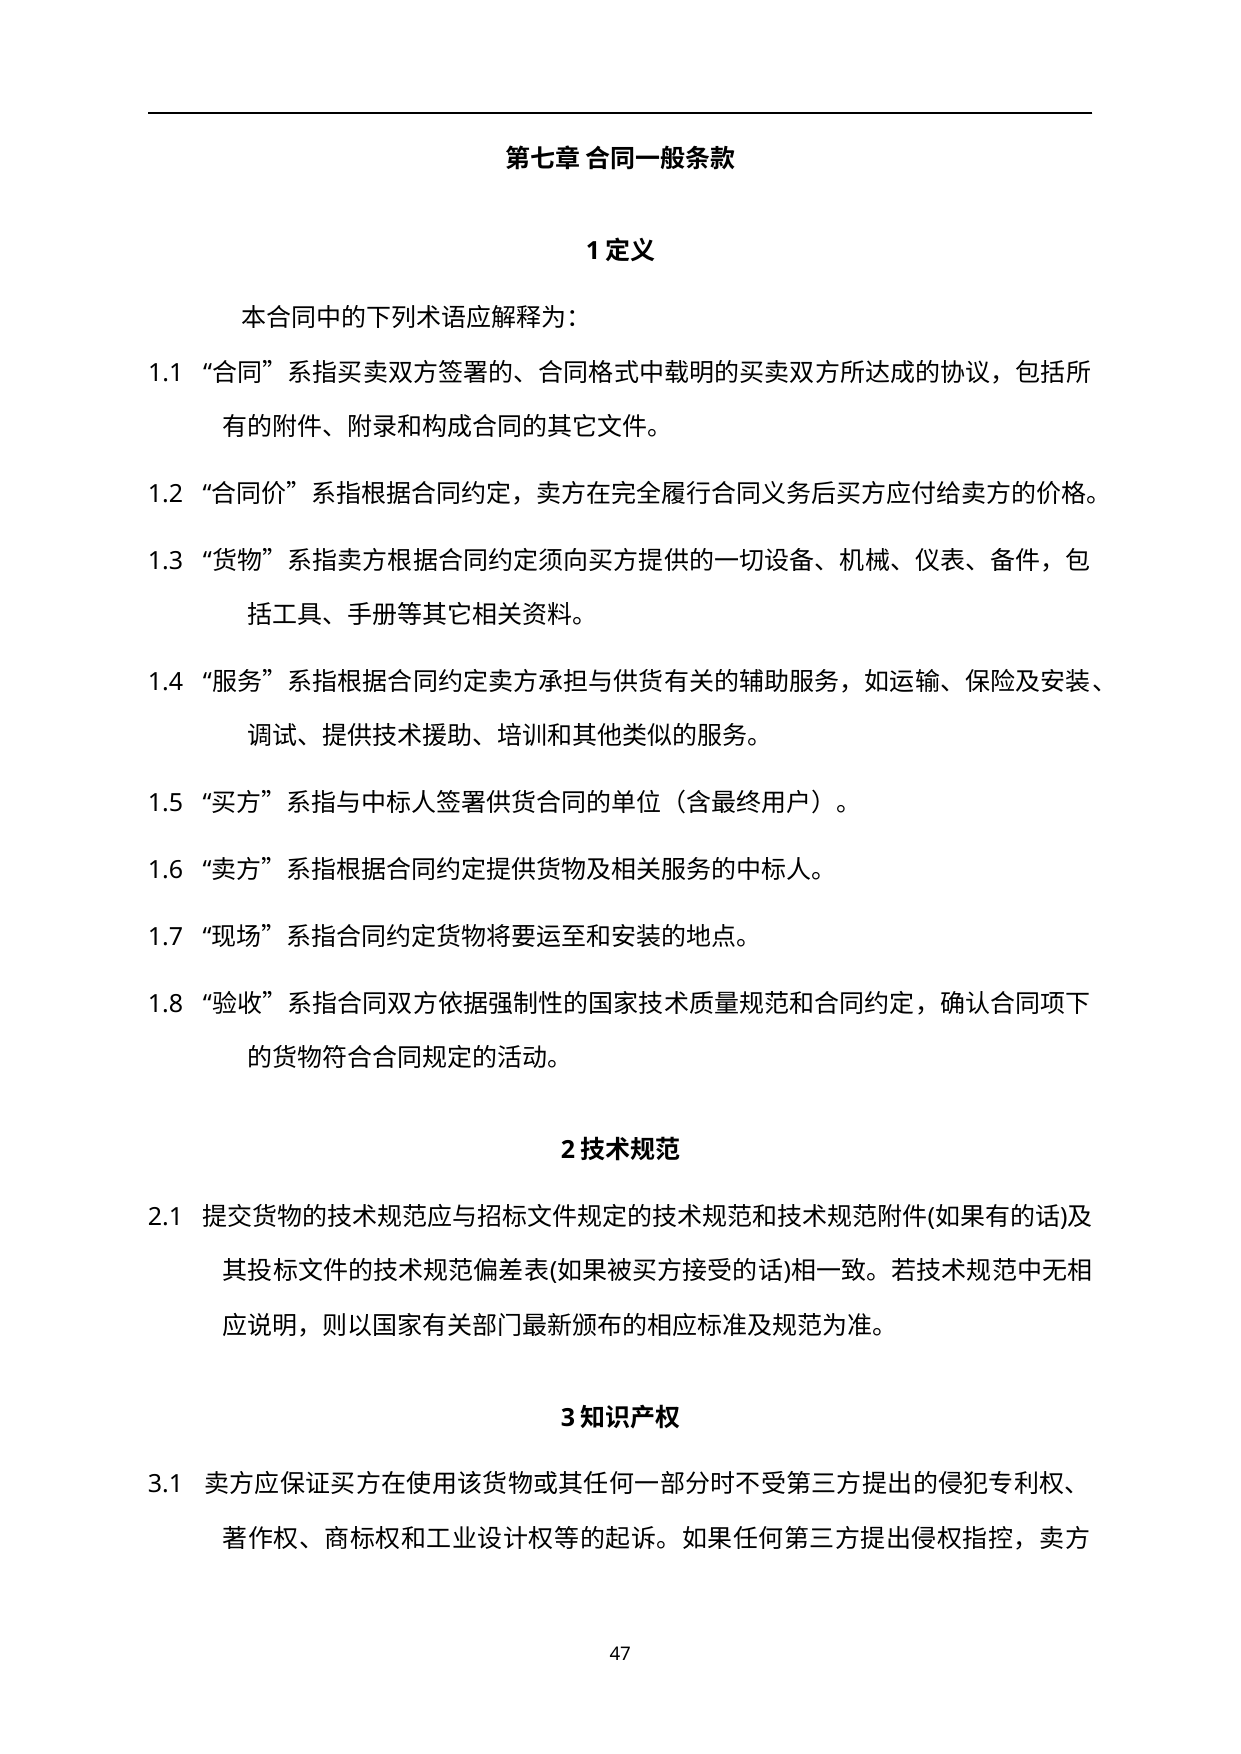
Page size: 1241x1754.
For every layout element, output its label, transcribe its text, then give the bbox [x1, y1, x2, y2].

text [148, 1464, 1092, 1554]
subtitle 第七章 合同一般条款 [148, 139, 1092, 175]
text 1.1 “合同”系指买卖双方签署的、合同格式中载明的买卖双方所达成的协议，包括所有的附件、附录和构成合同的其它文件。 [148, 352, 1092, 443]
subtitle 2技术规范 [148, 1129, 1092, 1166]
text 1.7 “现场”系指合同约定货物将要运至和安装的地点。 [148, 916, 1092, 953]
text 1.5 “买方”系指与中标人签署供货合同的单位（含最终用户）。 [148, 783, 1092, 819]
text 本合同中的下列术语应解释为： [241, 298, 1092, 334]
text 1.3 “货物”系指卖方根据合同约定须向买方提供的一切设备、机械、仪表、备件，包括工具、手册等其它相关资料。 [148, 540, 1092, 631]
subtitle 3知识产权 [148, 1397, 1092, 1433]
subtitle 1定义 [148, 231, 1092, 267]
text 2.1 提交货物的技术规范应与招标文件规定的技术规范和技术规范附件(如果有的话)及其投标文件的技术规范偏差表(如果被买方接受的话)相一致。若技术规范中无相应说明，则以国家有关部门最新颁布的相应标准及规范为准。 [148, 1196, 1092, 1341]
text 1.4 “服务”系指根据合同约定卖方承担与供货有关的辅助服务，如运输、保险及安装、调试、提供技术援助、培训和其他类似的服务。 [148, 661, 1092, 752]
text 1.6 “卖方”系指根据合同约定提供货物及相关服务的中标人。 [148, 849, 1092, 886]
text 1.2 “合同价”系指根据合同约定，卖方在完全履行合同义务后买方应付给卖方的价格。 [148, 473, 1092, 509]
text 1.8 “验收”系指合同双方依据强制性的国家技术质量规范和合同约定，确认合同项下的货物符合合同规定的活动。 [148, 983, 1092, 1074]
